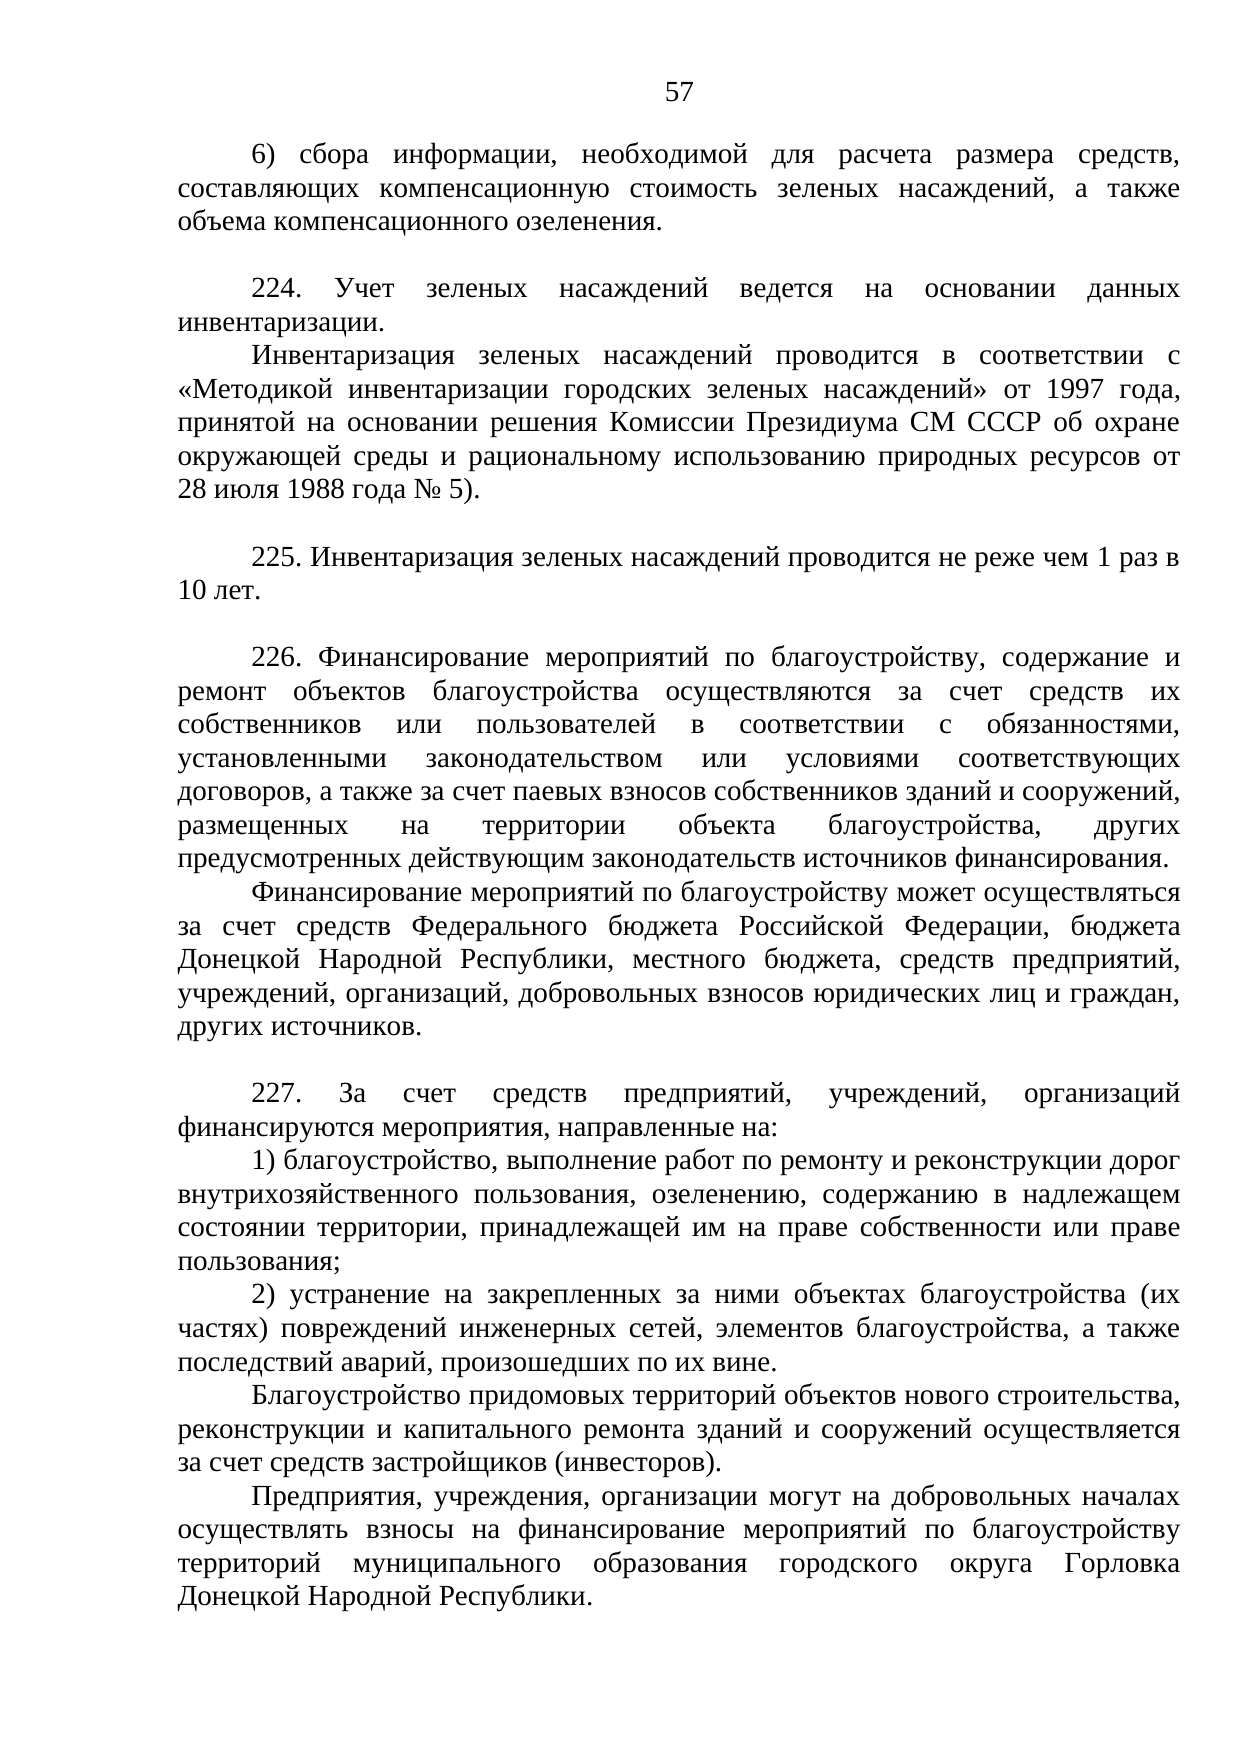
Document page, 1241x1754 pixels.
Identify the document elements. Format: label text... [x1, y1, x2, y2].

text 6) сбора информации, необходимой для расчета размера средств, составляющих компенсационную стоимость зеленых насаждений, а также объема компенсационного озеленения. [177, 136, 1181, 237]
text 1) благоустройство, выполнение работ по ремонту и реконструкции дорог внутрихозяйственного пользования, озеленению, содержанию в надлежащем состоянии территории, принадлежащей им на праве собственности или праве пользования; [177, 1142, 1181, 1277]
text 227. За счет средств предприятий, учреждений, организаций финансируются мероприятия, направленные на: [177, 1075, 1181, 1142]
text Инвентаризация зеленых насаждений проводится в соответствии с «Методикой инвентаризации городских зеленых насаждений» от 1997 года, принятой на основании решения Комиссии Президиума СМ СССР об охране окружающей среды и рациональному использованию природных ресурсов от 28 июля 1988 года № 5). [177, 337, 1181, 505]
text 224. Учет зеленых насаждений ведется на основании данных инвентаризации. [177, 270, 1181, 337]
text Благоустройство придомовых территорий объектов нового строительства, реконструкции и капитального ремонта зданий и сооружений осуществляется за счет средств застройщиков (инвесторов). [177, 1377, 1181, 1478]
text Предприятия, учреждения, организации могут на добровольных началах осуществлять взносы на финансирование мероприятий по благоустройству территорий муниципального образования городского округа Горловка Донецкой Народной Республики. [177, 1478, 1181, 1612]
text 2) устранение на закрепленных за ними объектах благоустройства (их частях) повреждений инженерных сетей, элементов благоустройства, а также последствий аварий, произошедших по их вине. [177, 1277, 1181, 1377]
text Финансирование мероприятий по благоустройству может осуществляться за счет средств Федерального бюджета Российской Федерации, бюджета Донецкой Народной Республики, местного бюджета, средств предприятий, учреждений, организаций, добровольных взносов юридических лиц и граждан, других источников. [177, 874, 1181, 1042]
text 226. Финансирование мероприятий по благоустройству, содержание и ремонт объектов благоустройства осуществляются за счет средств их собственников или пользователей в соответствии с обязанностями, установленными законодательством или условиями соответствующих договоров, а также за счет паевых взносов собственников зданий и сооружений, размещенных на территории объекта благоустройства, других предусмотренных действующим законодательств источников финансирования. [177, 639, 1181, 874]
text 225. Инвентаризация зеленых насаждений проводится не реже чем 1 раз в 10 лет. [177, 539, 1181, 606]
